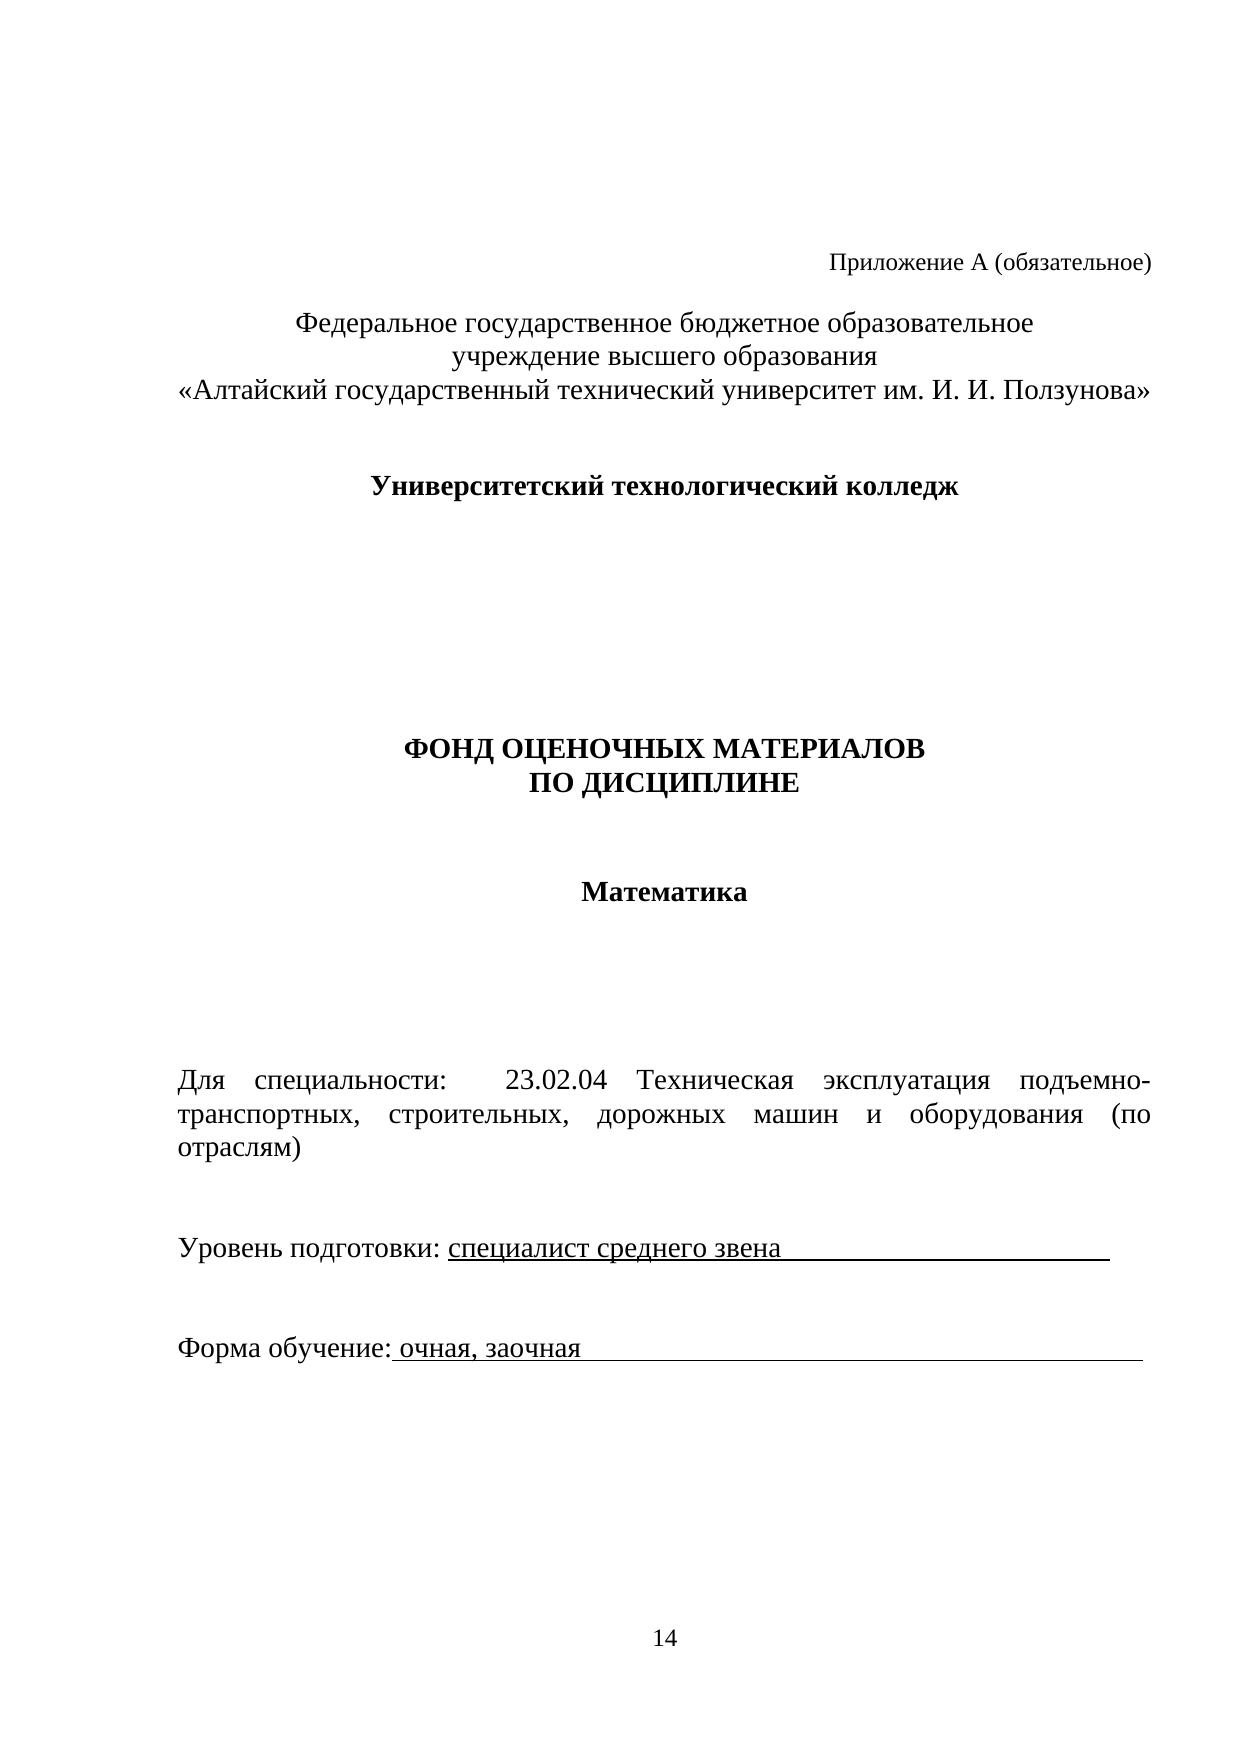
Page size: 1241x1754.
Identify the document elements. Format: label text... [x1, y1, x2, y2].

text Университетский технологический колледж [177, 468, 1152, 501]
subtitle Приложение А (обязательное) [177, 247, 1152, 276]
text ФОНД ОЦЕНОЧНЫХ МАТЕРИАЛОВ [177, 731, 1152, 765]
text «Алтайский государственный технический университет им. И. И. Ползунова» [177, 372, 1152, 406]
text Форма обучение: очная, заочная [177, 1331, 1152, 1364]
text Математика [177, 874, 1152, 907]
text Федеральное государственное бюджетное образовательное [177, 305, 1152, 338]
text Уровень подготовки: специалист среднего звена [177, 1230, 1152, 1263]
text учреждение высшего образования [177, 338, 1152, 372]
text Для специальности: 23.02.04 Техническая эксплуатация подъемно-транспортных, строительных, дорожных машин и оборудования (по отраслям) [177, 1062, 1152, 1163]
text ПО ДИСЦИПЛИНЕ [177, 765, 1152, 798]
